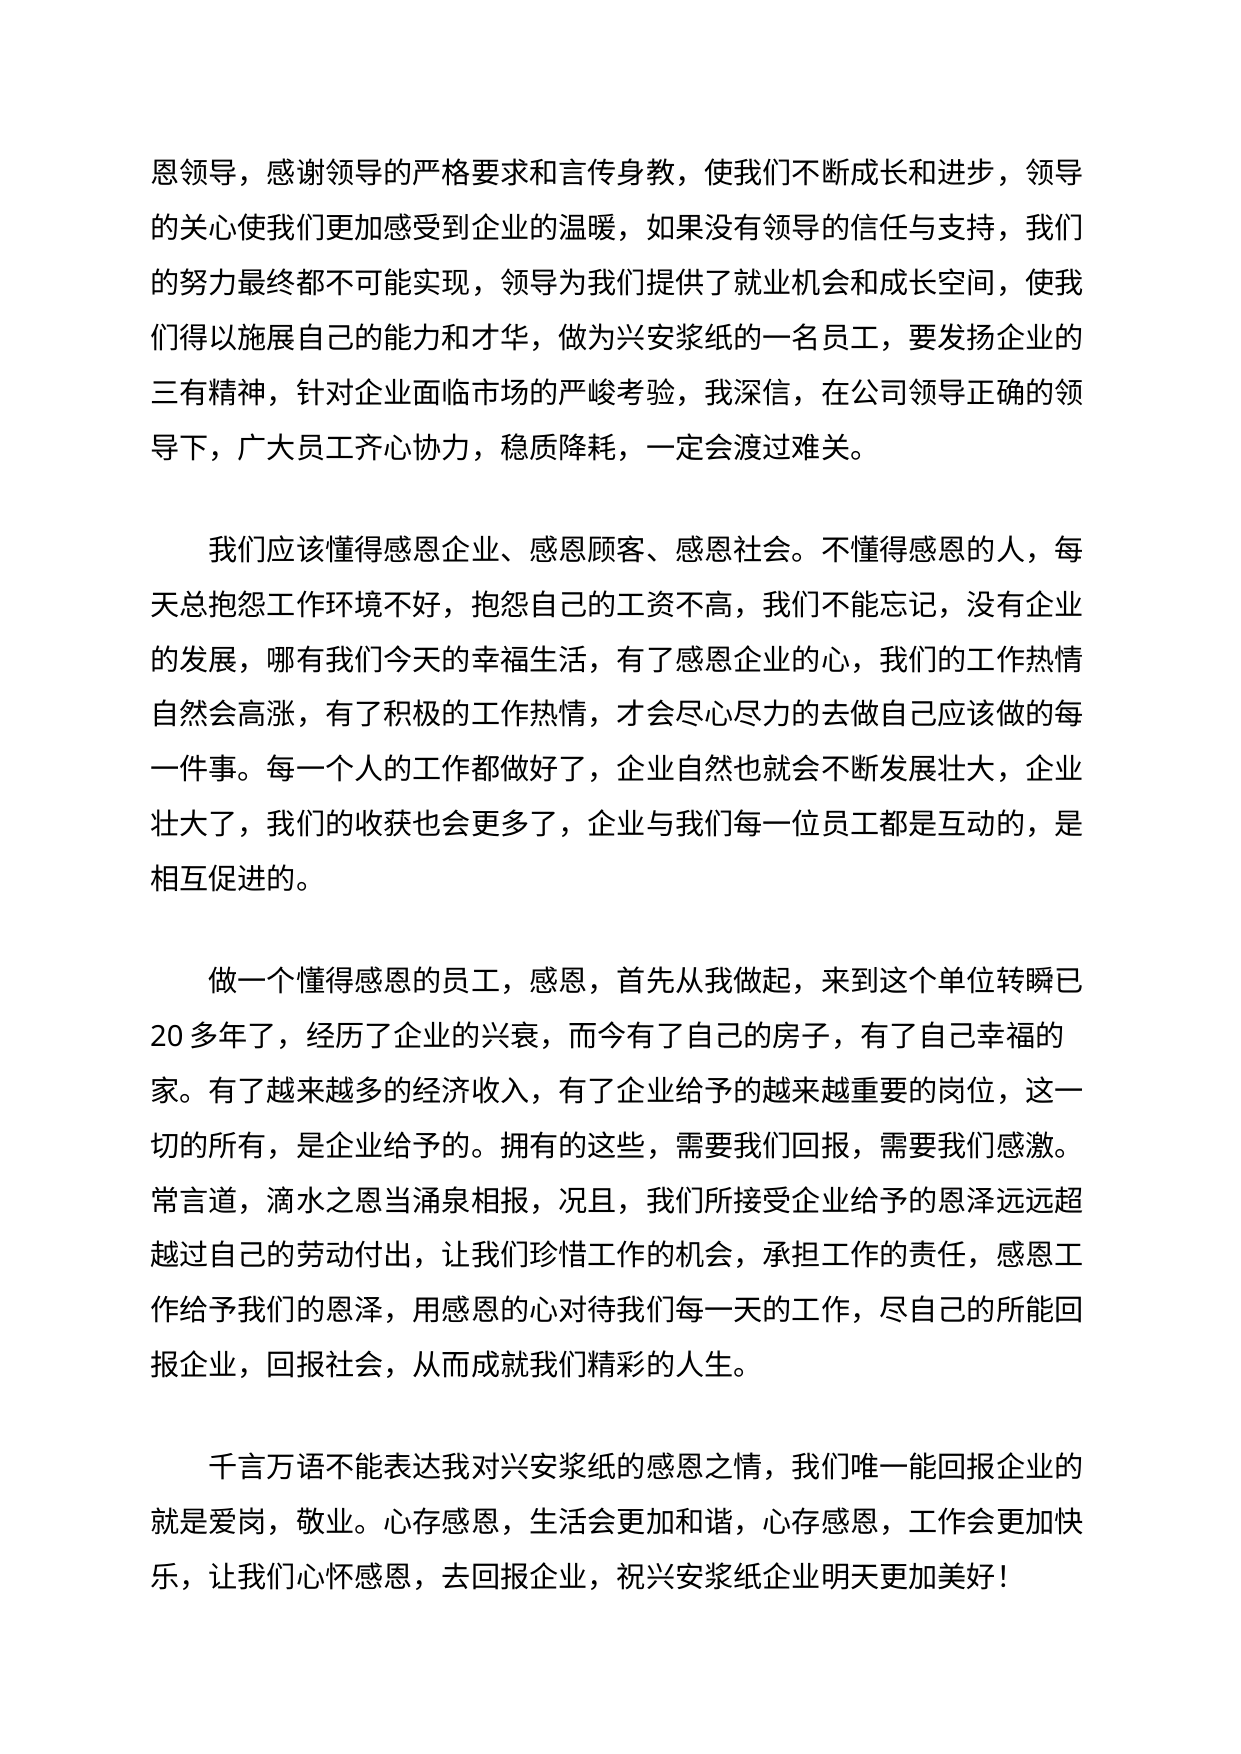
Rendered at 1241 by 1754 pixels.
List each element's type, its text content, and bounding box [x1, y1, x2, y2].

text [150, 150, 1090, 467]
text 做一个懂得感恩的员工，感恩，首先从我做起，来到这个单位转瞬已20多年了，经历了企业的兴衰，而今有了自己的房子，有了自己幸福的家。有了越来越多的经济收入，有了企业给予的越来越重要的岗位，这一切的所有，是企业给予的。拥有的这些，需要我们回报，需要我们感激。常言道，滴水之恩当涌泉相报，况且，我们所接受企业给予的恩泽远远超越过自己的劳动付出，让我们珍惜工作的机会，承担工作的责任，感恩工作给予我们的恩泽，用感恩的心对待我们每一天的工作，尽自己的所能回报企业，回报社会，从而成就我们精彩的人生。 [150, 957, 1090, 1384]
text 千言万语不能表达我对兴安浆纸的感恩之情，我们唯一能回报企业的就是爱岗，敬业。心存感恩，生活会更加和谐，心存感恩，工作会更加快乐，让我们心怀感恩，去回报企业，祝兴安浆纸企业明天更加美好！ [150, 1443, 1090, 1596]
text 我们应该懂得感恩企业、感恩顾客、感恩社会。不懂得感恩的人，每天总抱怨工作环境不好，抱怨自己的工资不高，我们不能忘记，没有企业的发展，哪有我们今天的幸福生活，有了感恩企业的心，我们的工作热情自然会高涨，有了积极的工作热情，才会尽心尽力的去做自己应该做的每一件事。每一个人的工作都做好了，企业自然也就会不断发展壮大，企业壮大了，我们的收获也会更多了，企业与我们每一位员工都是互动的，是相互促进的。 [150, 526, 1090, 898]
